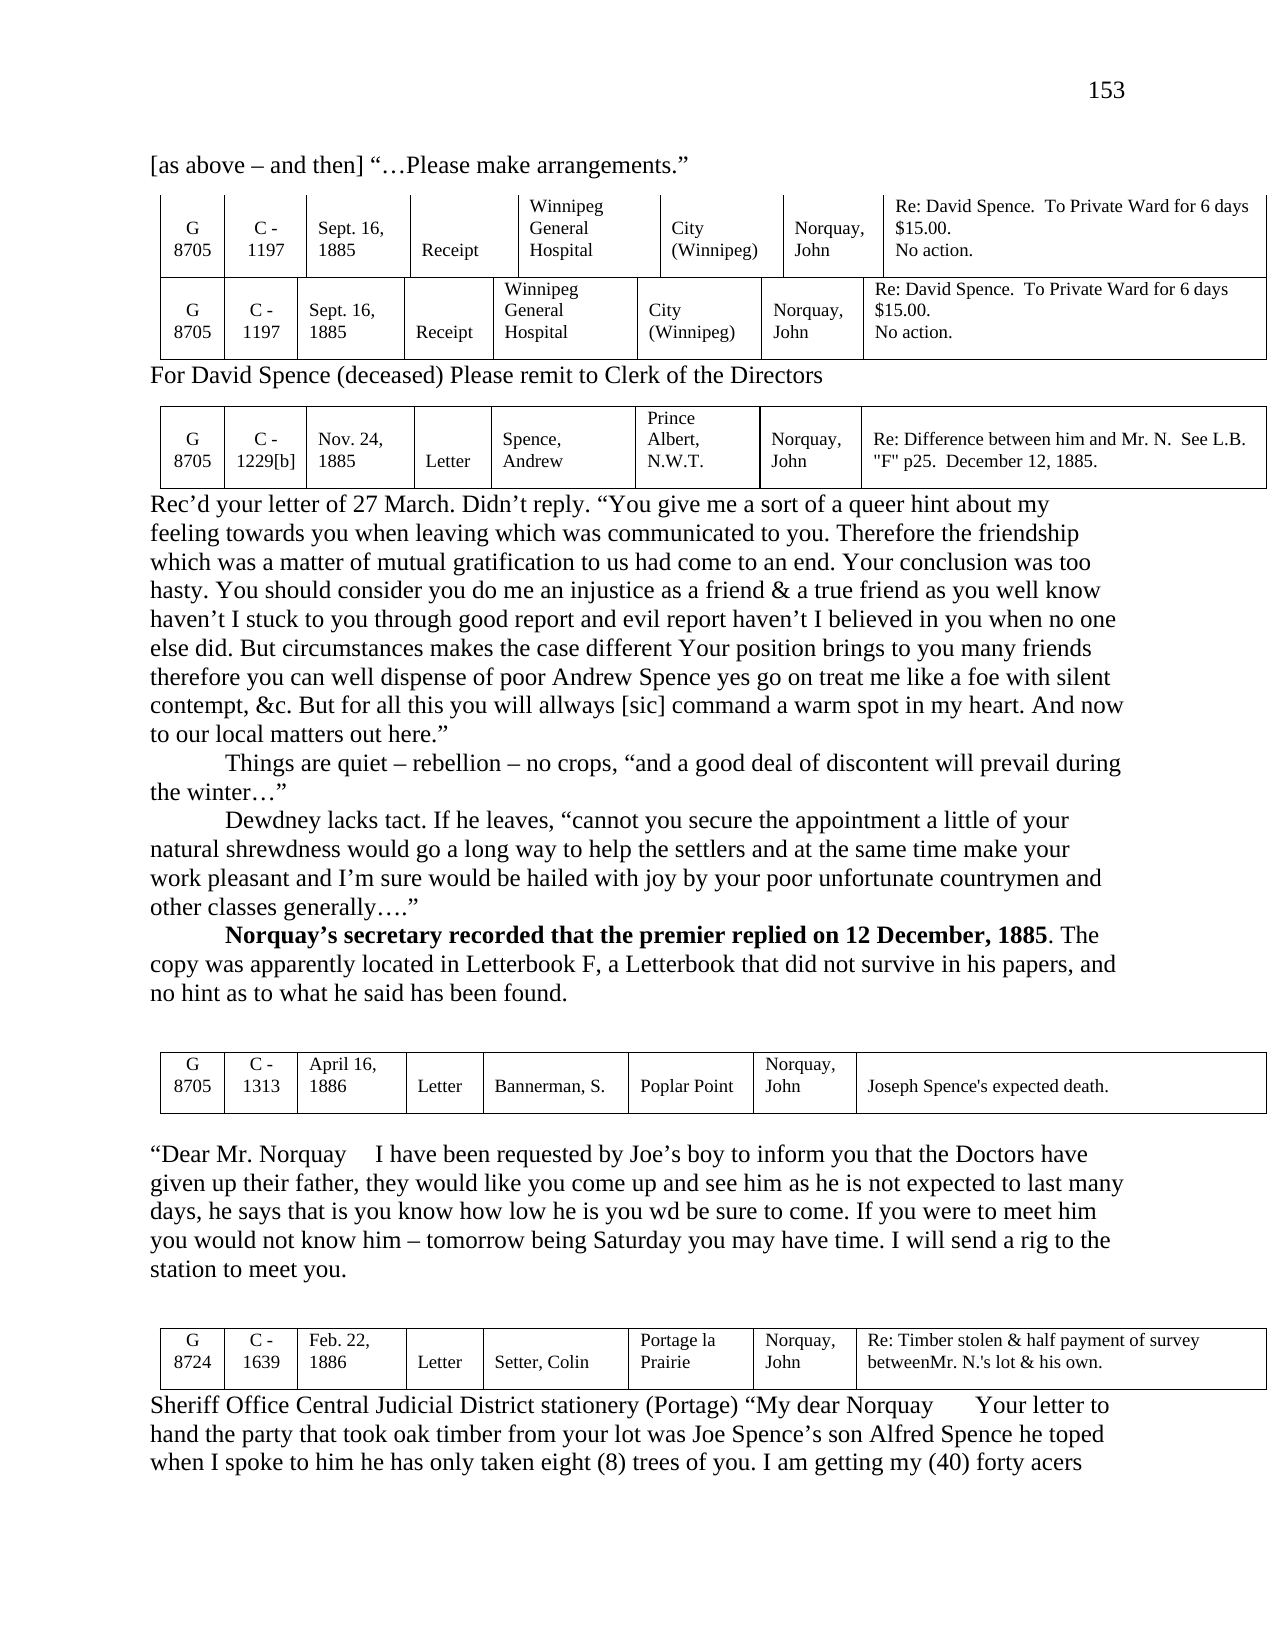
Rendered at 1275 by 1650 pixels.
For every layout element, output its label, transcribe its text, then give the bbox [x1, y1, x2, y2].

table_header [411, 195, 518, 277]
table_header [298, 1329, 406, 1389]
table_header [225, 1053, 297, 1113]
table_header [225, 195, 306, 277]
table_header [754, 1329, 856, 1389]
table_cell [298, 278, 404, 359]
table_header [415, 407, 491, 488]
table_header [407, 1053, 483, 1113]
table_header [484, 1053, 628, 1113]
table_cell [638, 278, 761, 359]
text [150, 1390, 1125, 1476]
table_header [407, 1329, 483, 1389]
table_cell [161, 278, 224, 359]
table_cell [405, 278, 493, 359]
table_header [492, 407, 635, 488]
text Dewdney lacks tact. If he leaves, “cannot you secure the appointment a little of your natural shrewdness would go a long way to help the settlers and at the same time make your work pleasant and I’m sure would be hailed with joy by your poor unfortunate countrymen and other classes generally….” [150, 805, 1125, 920]
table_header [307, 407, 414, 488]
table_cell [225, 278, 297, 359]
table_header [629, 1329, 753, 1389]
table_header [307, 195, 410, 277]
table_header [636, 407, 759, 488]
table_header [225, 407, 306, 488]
text Things are quiet – rebellion – no crops, “and a good deal of discontent will prevail during the winter…” [150, 748, 1125, 805]
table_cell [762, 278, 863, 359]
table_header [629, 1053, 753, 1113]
text Rec’d your letter of 27 March. Didn’t reply. “You give me a sort of a queer hint about my feeling towards you when leaving which was communicated to you. Therefore the friendship which was a matter of mutual gratification to us had come to an end. Your conclusion was too hasty. You should consider you do me an injustice as a friend & a true friend as you well know haven’t I stuck to you through good report and evil report haven’t I believed in you when no one else did. But circumstances makes the case different Your position brings to you many friends therefore you can well dispense of poor Andrew Spence yes go on treat me like a foe with silent contempt, &c. But for all this you will allways [sic] command a warm spot in my heart. And now to our local matters out here.” [150, 489, 1125, 748]
text For David Spence (deceased) Please remit to Clerk of the Directors [150, 360, 1125, 389]
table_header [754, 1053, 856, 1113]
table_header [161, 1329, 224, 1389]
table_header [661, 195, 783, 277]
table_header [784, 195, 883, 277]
text Norquay’s secretary recorded that the premier replied on 12 December, 1885. The copy was apparently located in Letterbook F, a Letterbook that did not survive in his papers, and no hint as to what he said has been found. [150, 920, 1125, 1007]
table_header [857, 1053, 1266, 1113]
text [as above – and then] “…Please make arrangements.” [150, 150, 1125, 179]
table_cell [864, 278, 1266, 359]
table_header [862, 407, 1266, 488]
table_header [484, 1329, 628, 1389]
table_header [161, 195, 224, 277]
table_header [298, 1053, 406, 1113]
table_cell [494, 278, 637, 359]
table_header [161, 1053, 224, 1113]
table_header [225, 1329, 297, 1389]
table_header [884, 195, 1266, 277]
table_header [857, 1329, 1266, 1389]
text “Dear Mr. Norquay I have been requested by Joe’s boy to inform you that the Doctors have given up their father, they would like you come up and see him as he is not expected to last many days, he says that is you know how low he is you wd be sure to come. If you were to meet him you would not know him – tomorrow being Saturday you may have time. I will send a rig to the station to meet you. [150, 1139, 1125, 1283]
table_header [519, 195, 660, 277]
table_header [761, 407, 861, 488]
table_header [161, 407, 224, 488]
